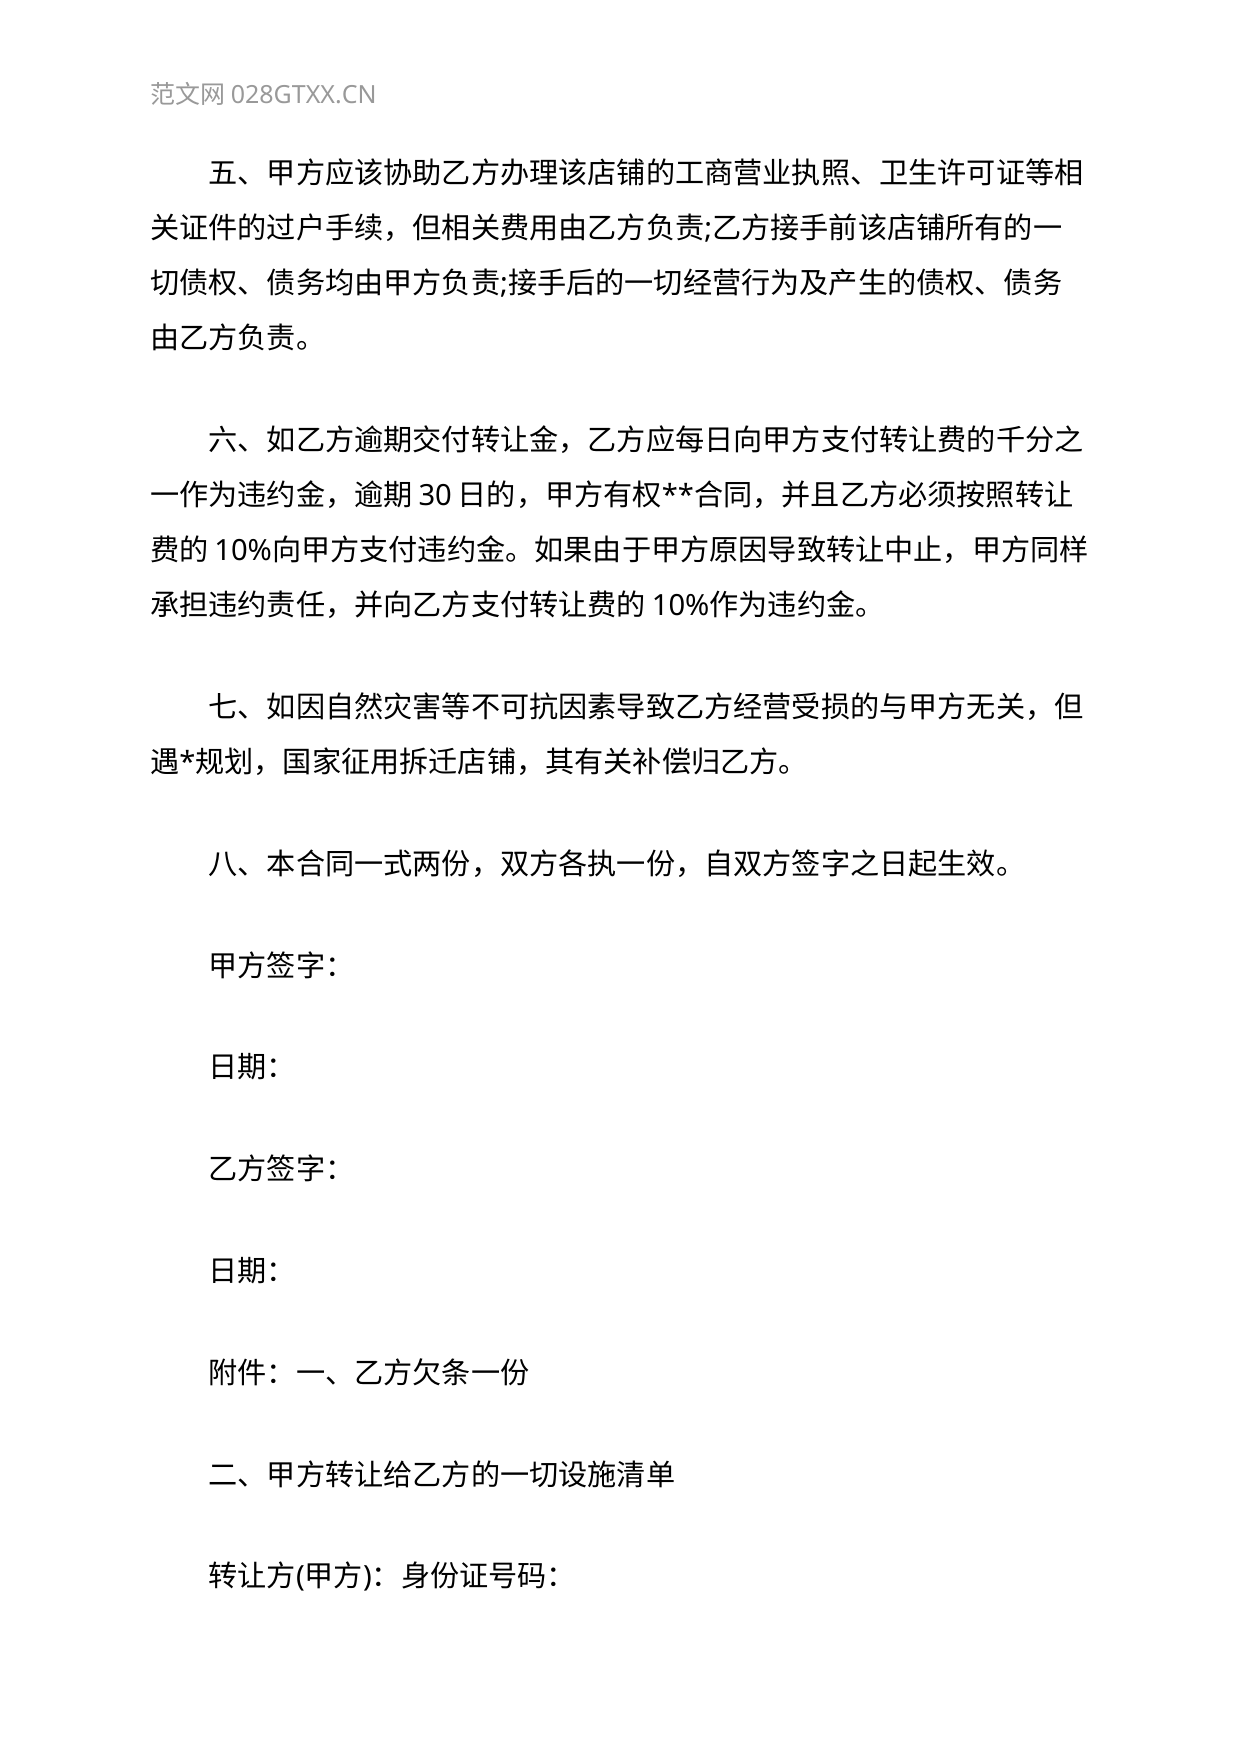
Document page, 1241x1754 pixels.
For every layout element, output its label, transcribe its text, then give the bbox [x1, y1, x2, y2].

text 转让方(甲方)：身份证号码： [150, 1553, 1090, 1595]
text 六、如乙方逾期交付转让金，乙方应每日向甲方支付转让费的千分之一作为违约金，逾期30日的，甲方有权**合同，并且乙方必须按照转让费的10%向甲方支付违约金。如果由于甲方原因导致转让中止，甲方同样承担违约责任，并向乙方支付转让费的10%作为违约金。 [150, 417, 1090, 624]
text 附件：一、乙方欠条一份 [150, 1349, 1090, 1392]
text 日期： [150, 1044, 1090, 1086]
text 五、甲方应该协助乙方办理该店铺的工商营业执照、卫生许可证等相关证件的过户手续，但相关费用由乙方负责;乙方接手前该店铺所有的一切债权、债务均由甲方负责;接手后的一切经营行为及产生的债权、债务由乙方负责。 [150, 150, 1090, 357]
text 甲方签字： [150, 942, 1090, 984]
text 八、本合同一式两份，双方各执一份，自双方签字之日起生效。 [150, 840, 1090, 883]
text 二、甲方转让给乙方的一切设施清单 [150, 1451, 1090, 1493]
text 日期： [150, 1247, 1090, 1290]
text 乙方签字： [150, 1146, 1090, 1188]
text 七、如因自然灾害等不可抗因素导致乙方经营受损的与甲方无关，但遇*规划，国家征用拆迁店铺，其有关补偿归乙方。 [150, 683, 1090, 781]
